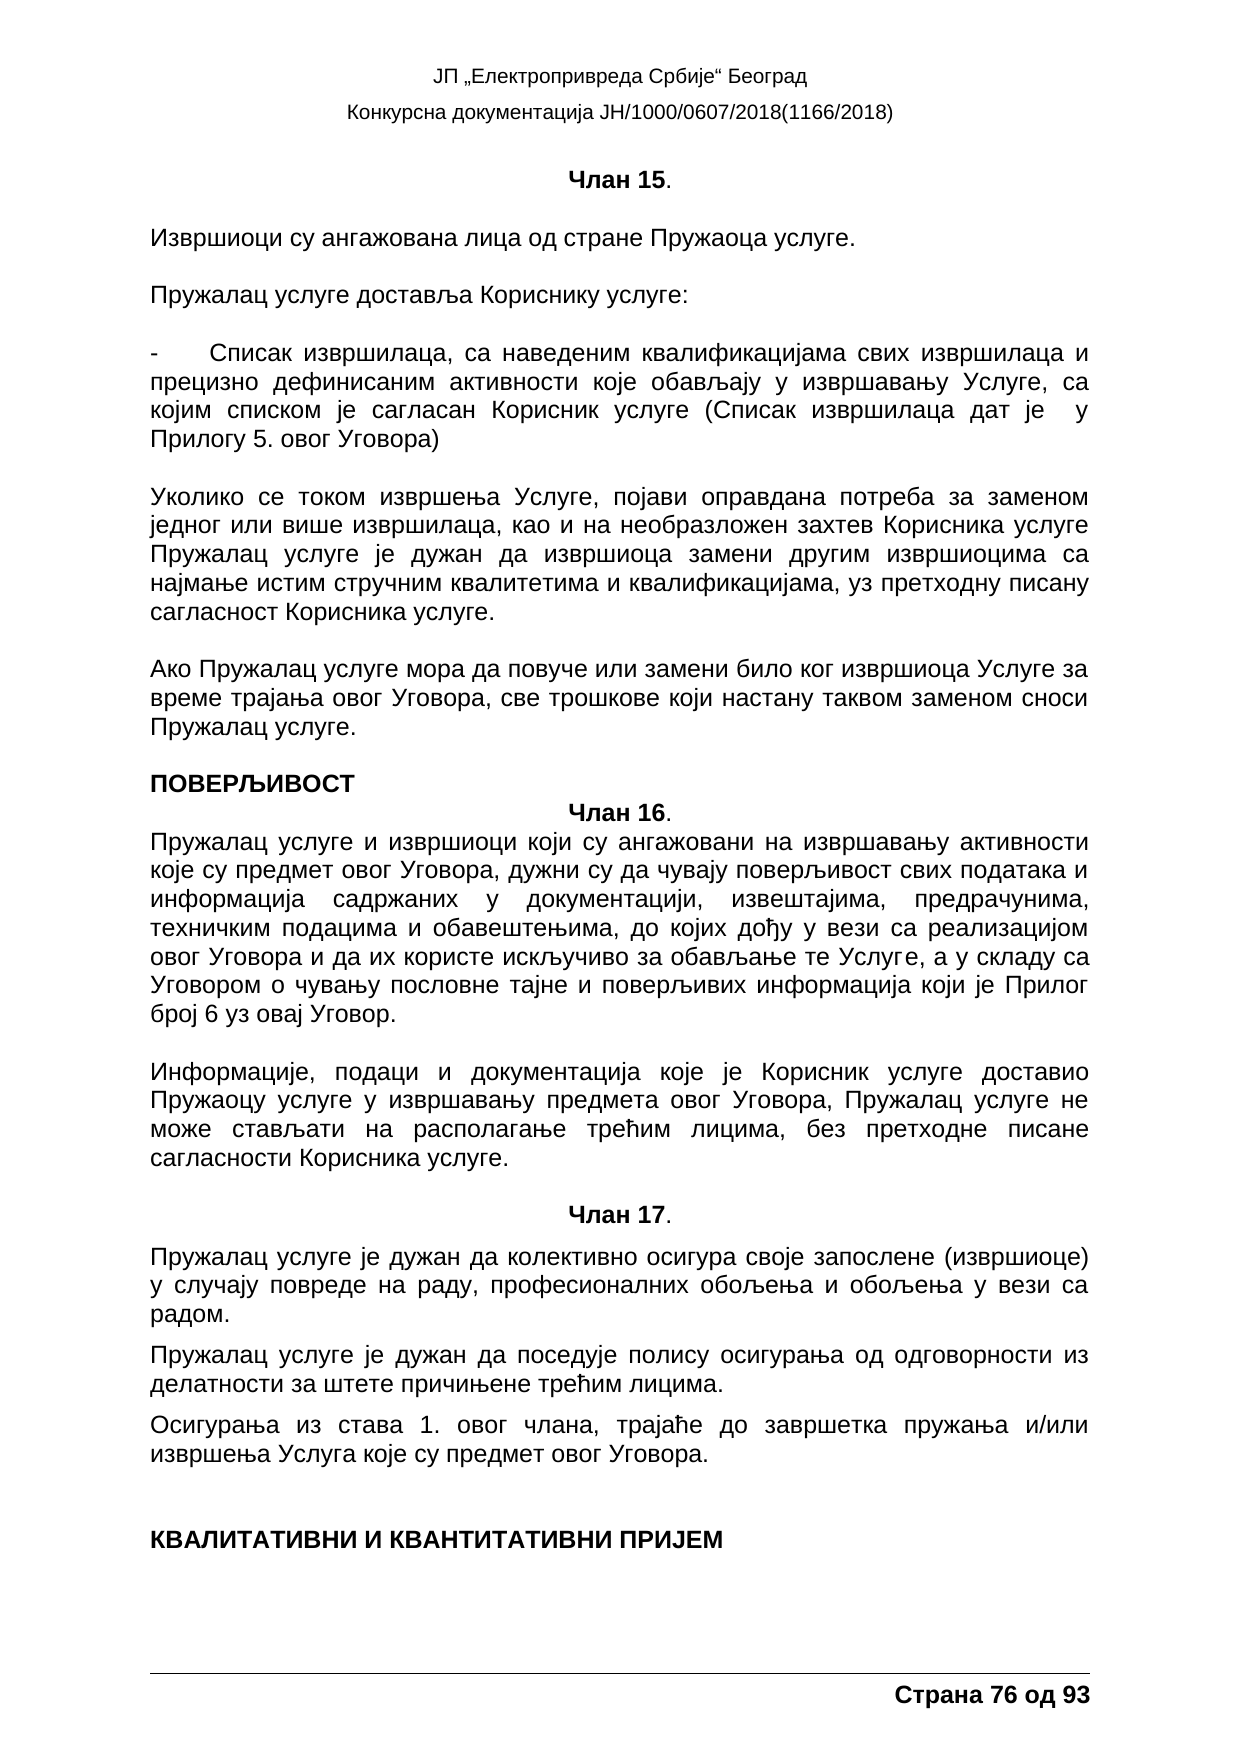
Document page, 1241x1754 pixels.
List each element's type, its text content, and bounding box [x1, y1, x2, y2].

text ПОВЕРЉИВОСТ [150, 769, 1090, 798]
text КВАЛИТАТИВНИ И КВАНТИТАТИВНИ ПРИЈЕМ [150, 1525, 1090, 1554]
text Ако Пружалац услуге мора да повуче или замени било ког извршиоца Услуге за време трајања овог Уговора, све трошкове који настану таквом заменом сноси Пружалац услуге. [150, 654, 1090, 740]
text Пружалац услуге је дужан да поседује полису осигурања од одговорности из делатности за штете причињене трећим лицима. [150, 1340, 1090, 1398]
text Осигурања из става 1. овог члана, трајаће до завршетка пружања и/или извршења Услуга које су предмет овог Уговора. [150, 1410, 1090, 1468]
text Пружалац услуге и извршиоци који су ангажовани на извршавању активности које су предмет овог Уговора, дужни су да чувају поверљивост свих података и информација садржаних у документацији, извештајима, предрачунима, техничким подацима и обавештењима, до којих дођу у вези са реализацијом овог Уговора и да их користе искључиво за обављање те Услугe, а у складу са Уговором о чувању пословне тајне и поверљивих информација који је Прилог број 6 уз овај Уговор. [150, 827, 1090, 1028]
text Уколико се током извршења Услуге, појави оправдана потреба за заменом једног или више извршилаца, као и на необразложен захтев Корисника услуге Пружалац услуге је дужан да извршиоца замени другим извршиоцима са најмање истим стручним квалитетима и квалификацијама, уз претходну писану сагласност Корисника услуге. [150, 482, 1090, 625]
text Информације, подаци и документација које је Корисник услуге доставио Пружаоцу услуге у извршавању предмета овог Уговора, Пружалац услуге не може стављати на располагање трећим лицима, без претходне писане сагласности Корисника услуге. [150, 1057, 1090, 1172]
text Пружалац услуге је дужан да колективно осигура своје запослене (извршиоце) у случају повреде на раду, професионалних обољења и обољења у вези са радом. [150, 1242, 1090, 1328]
text - Списак извршилаца, са наведеним квалификацијама свих извршилаца и прецизно дефинисаним активности које обављају у извршавању Услуге, са којим списком је сагласан Корисник услуге (Списак извршилаца дат је у Прилогу 5. овог Уговора) [150, 338, 1090, 453]
text Члан 17. [150, 1200, 1090, 1229]
text Члан 16. [150, 798, 1090, 827]
text Члан 15. [150, 165, 1090, 194]
text Извршиоци су ангажована лица од стране Пружаоца услуге. [150, 223, 1090, 252]
text Пружалац услуге доставља Кориснику услуге: [150, 280, 1090, 309]
